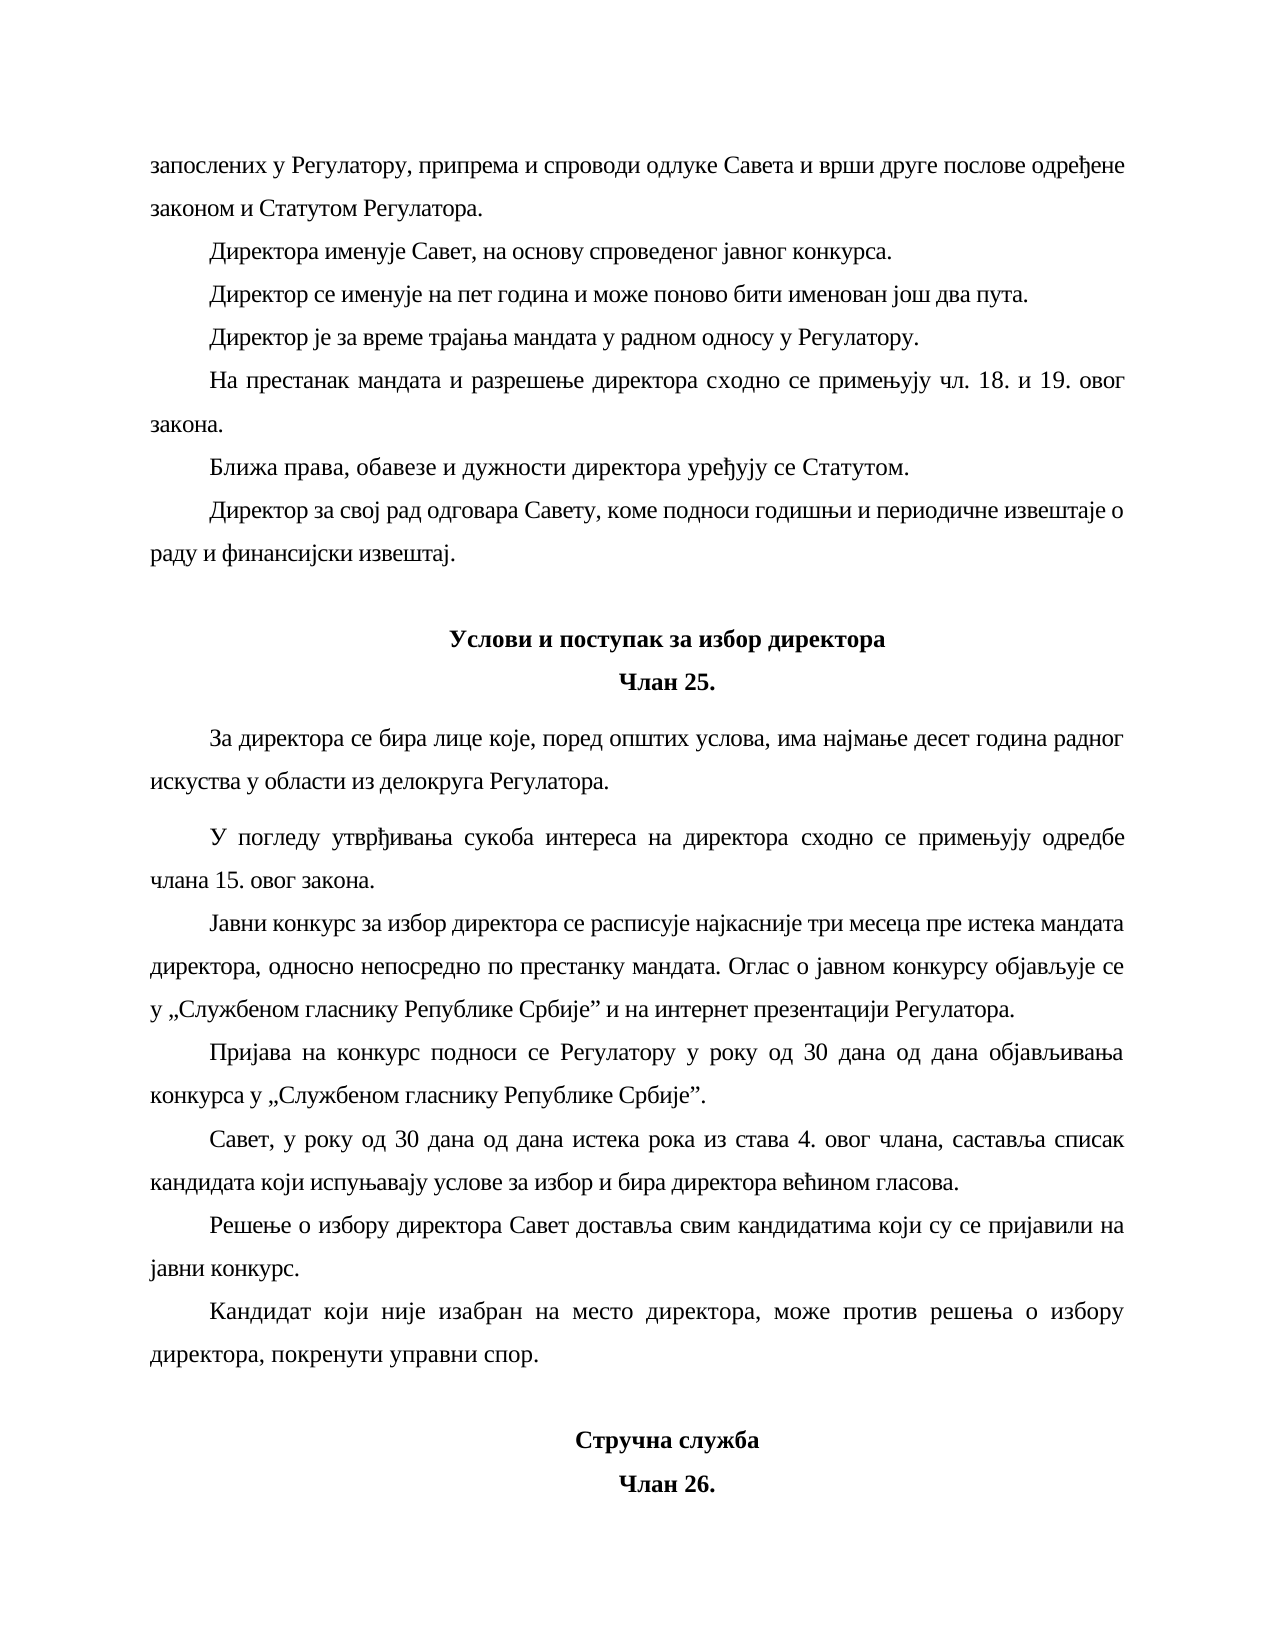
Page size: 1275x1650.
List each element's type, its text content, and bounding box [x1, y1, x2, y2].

text Директора именује Савет, на основу спроведеног јавног конкурса. [150, 236, 1125, 265]
text Директор је за време трајања мандата у радном односу у Регулаторy. [150, 322, 1125, 351]
text Пријава на конкурс подноси се Регулатору у року од 30 дана од дана објављивања конкурса у „Службеном гласнику Републике Србије”. [150, 1037, 1125, 1109]
text Услови и поступак за избор директора [150, 624, 1125, 653]
text Стручна служба [150, 1426, 1125, 1454]
text Кандидат који није изабран на место директора, може против решења о избору директора, покренути управни спор. [150, 1296, 1125, 1368]
text Решење о избору директора Савет доставља свим кандидатима који су се пријавили на јавни конкурс. [150, 1210, 1125, 1282]
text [150, 150, 1125, 222]
text У погледу утврђивања сукоба интереса на директора сходно се примењују одредбе члана 15. овог закона. [150, 822, 1125, 894]
text За директора се бира лице које, поред општих услова, има најмање десет година радног искуства у области из делокруга Регулатора. [150, 723, 1125, 795]
text Јавни конкурс за избор директора се расписује најкасније три месеца пре истека мандата директора, односно непосредно по престанку мандата. Оглас о јавном конкурсу објављује се у „Службеном гласнику Републике Србије” и на интернет презентацији Регулатора. [150, 908, 1125, 1023]
text Ближа права, обавезе и дужности директора уређују се Статутом. [150, 452, 1125, 481]
text Члан 26. [150, 1469, 1125, 1497]
text Директор за свој рад одговара Савету, коме подноси годишњи и периодичне извештаје о раду и финансијски извештај. [150, 495, 1125, 567]
text Савет, у року од 30 дана од дана истека рока из става 4. овог члана, саставља списак кандидата који испуњавају услове за избор и бира директора већином гласова. [150, 1124, 1125, 1196]
text Директор се именује на пет година и може поново бити именован још два пута. [150, 279, 1125, 308]
text На престанак мандата и разрешење директора сходно се примењују чл. 18. и 19. овог закона. [150, 366, 1125, 437]
text Члан 25. [150, 667, 1125, 696]
